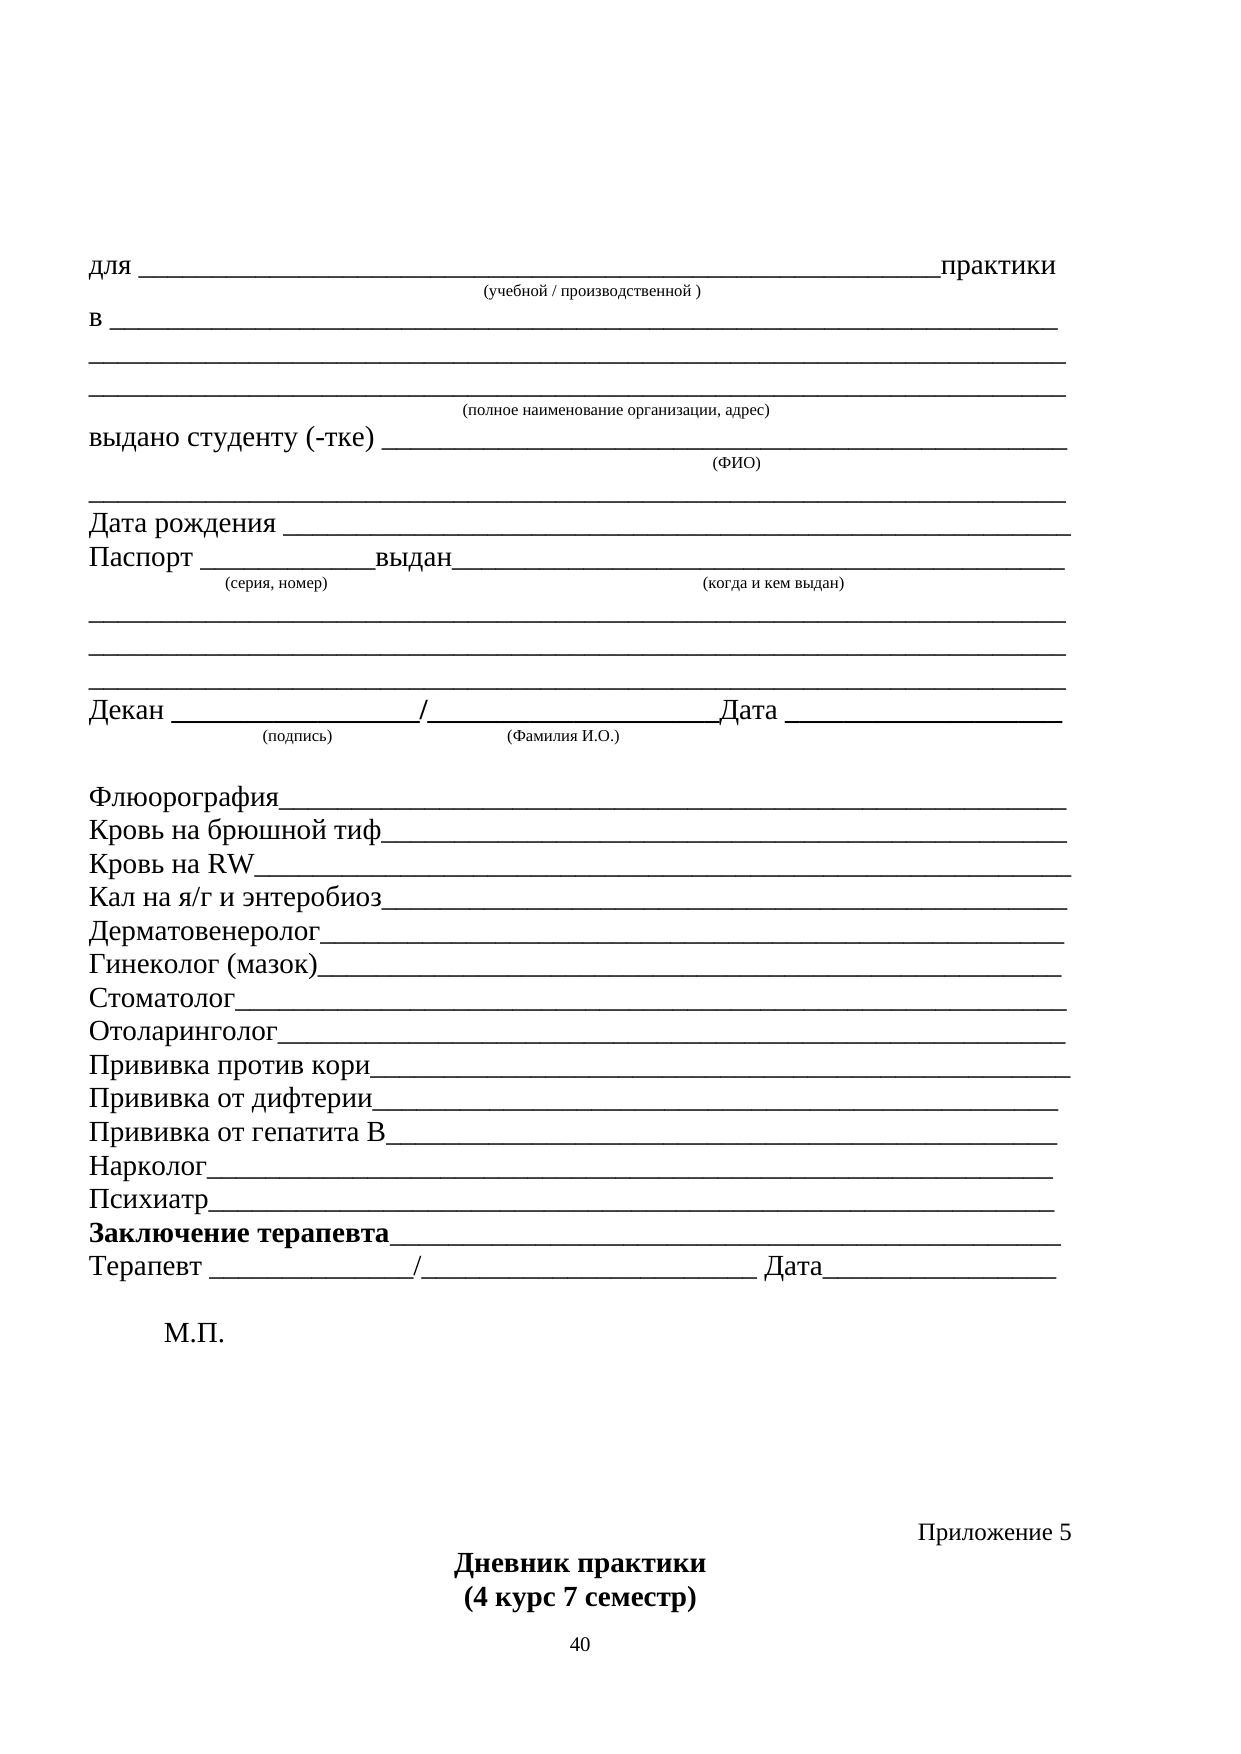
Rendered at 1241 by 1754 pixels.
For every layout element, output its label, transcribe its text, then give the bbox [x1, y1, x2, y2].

text Прививка от гепатита В______________________________________________ [88, 1114, 1071, 1148]
text М.П. [88, 1315, 1071, 1349]
text Прививка от дифтерии_______________________________________________ [88, 1081, 1071, 1114]
text Терапевт ______________/_______________________ Дата________________ [88, 1248, 1071, 1282]
text Кровь на RW________________________________________________________ [88, 846, 1071, 879]
text Кал на я/г и энтеробиоз_______________________________________________ [88, 879, 1071, 913]
text Гинеколог (мазок)___________________________________________________ [88, 946, 1071, 980]
text Дерматовенеролог___________________________________________________ [88, 913, 1071, 946]
text Декан _________________/____________________Дата ___________________ [88, 692, 1071, 726]
text _________________________________________________________________________________________________________________________________________________________________________________________________________ [88, 592, 1071, 692]
text (подпись) (Фамилия И.О.) [88, 726, 1071, 745]
text Стоматолог_________________________________________________________ [88, 980, 1071, 1013]
text Флюорография______________________________________________________ [88, 779, 1071, 812]
text Заключение терапевта______________________________________________ [88, 1215, 1071, 1248]
text Психиатр__________________________________________________________ [88, 1181, 1071, 1215]
text в _________________________________________________________________ [88, 299, 1071, 333]
text Кровь на брюшной тиф_______________________________________________ [88, 812, 1071, 846]
text Приложение 5 [88, 1517, 1071, 1545]
text ______________________________________________________________________________________________________________________________________ [88, 333, 1071, 400]
text Паспорт ____________выдан__________________________________________ [88, 539, 1071, 573]
text (ФИО) [88, 453, 1071, 472]
text (учебной / производственной ) [88, 280, 1071, 299]
text Нарколог__________________________________________________________ [88, 1148, 1071, 1181]
text Отоларинголог______________________________________________________ [88, 1013, 1071, 1047]
text Дневник практики [88, 1545, 1071, 1579]
text (полное наименование организации, адрес) [88, 400, 1071, 419]
text для _______________________________________________________практики [88, 247, 1071, 280]
text (4 курс 7 семестр) [88, 1579, 1071, 1612]
text Прививка против кори________________________________________________ [88, 1047, 1071, 1081]
text (серия, номер) (когда и кем выдан) [88, 573, 1071, 592]
text выдано студенту (-тке) _______________________________________________ [88, 419, 1071, 453]
text Дата рождения ______________________________________________________ [88, 506, 1071, 539]
text ___________________________________________________________________ [88, 472, 1071, 506]
